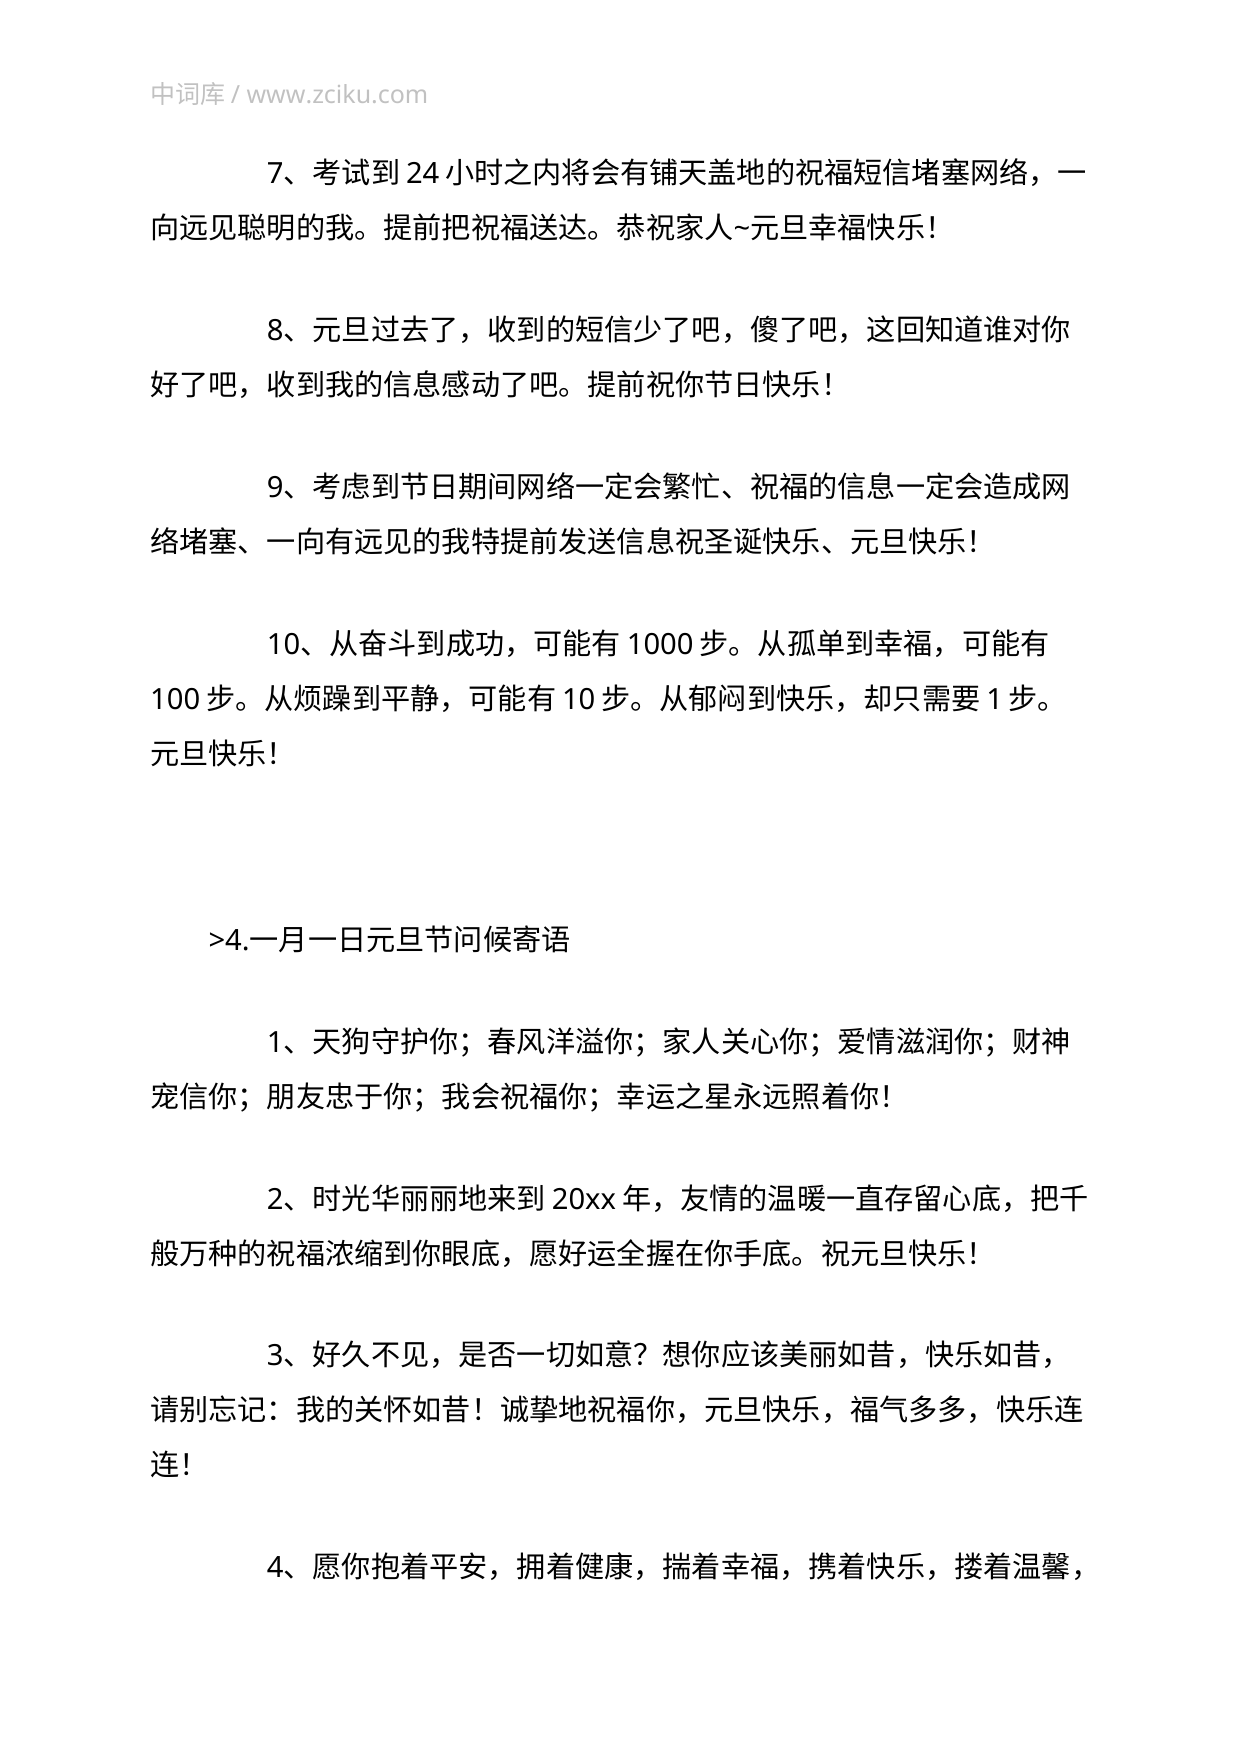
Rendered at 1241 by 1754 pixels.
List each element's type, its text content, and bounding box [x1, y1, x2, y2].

text 7、考试到24小时之内将会有铺天盖地的祝福短信堵塞网络，一向远见聪明的我。提前把祝福送达。恭祝家人~元旦幸福快乐！ [150, 150, 1090, 247]
text 3、好久不见，是否一切如意？想你应该美丽如昔，快乐如昔，请别忘记：我的关怀如昔！诚挚地祝福你，元旦快乐，福气多多，快乐连连！ [150, 1332, 1090, 1484]
text 9、考虑到节日期间网络一定会繁忙、祝福的信息一定会造成网络堵塞、一向有远见的我特提前发送信息祝圣诞快乐、元旦快乐！ [150, 464, 1090, 561]
text 8、元旦过去了，收到的短信少了吧，傻了吧，这回知道谁对你好了吧，收到我的信息感动了吧。提前祝你节日快乐！ [150, 307, 1090, 404]
text >4.一月一日元旦节问候寄语 [150, 916, 1090, 959]
text 1、天狗守护你；春风洋溢你；家人关心你；爱情滋润你；财神宠信你；朋友忠于你；我会祝福你；幸运之星永远照着你！ [150, 1018, 1090, 1116]
text 2、时光华丽丽地来到20xx年，友情的温暖一直存留心底，把千般万种的祝福浓缩到你眼底，愿好运全握在你手底。祝元旦快乐！ [150, 1175, 1090, 1272]
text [150, 1544, 1090, 1586]
text 10、从奋斗到成功，可能有1000步。从孤单到幸福，可能有100步。从烦躁到平静，可能有10步。从郁闷到快乐，却只需要1步。元旦快乐！ [150, 621, 1090, 773]
